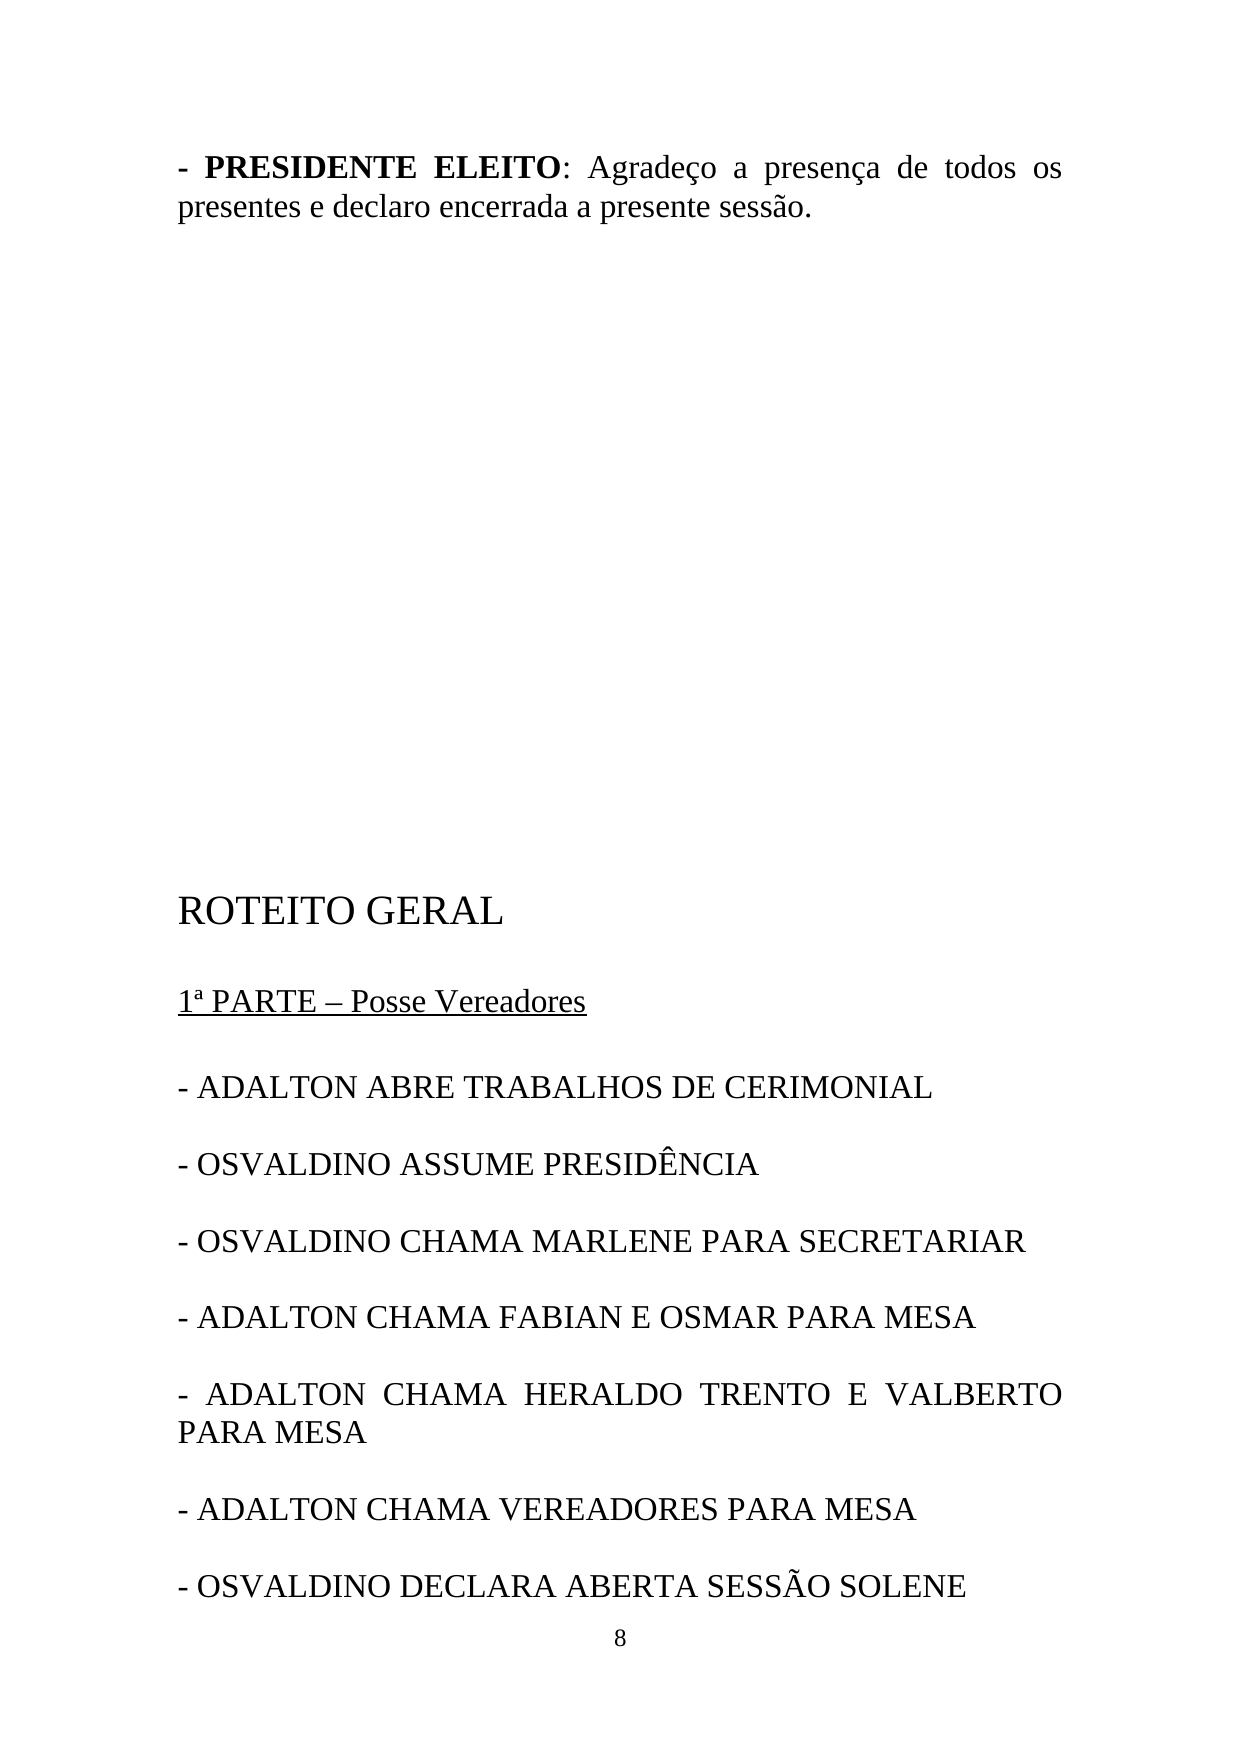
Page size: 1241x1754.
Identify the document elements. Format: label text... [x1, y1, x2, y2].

text - ADALTON CHAMA VEREADORES PARA MESA [177, 1489, 1063, 1528]
text 1ª PARTE – Posse Vereadores [177, 981, 1063, 1020]
text ROTEITO GERAL [177, 886, 1063, 933]
text - OSVALDINO CHAMA MARLENE PARA SECRETARIAR [177, 1221, 1063, 1259]
text - OSVALDINO ASSUME PRESIDÊNCIA [177, 1144, 1063, 1183]
text - ADALTON CHAMA FABIAN E OSMAR PARA MESA [177, 1298, 1063, 1336]
text - PRESIDENTE ELEITO: Agradeço a presença de todos os presentes e declaro encerrada a presente sessão. [177, 148, 1063, 224]
text - ADALTON CHAMA HERALDO TRENTO E VALBERTO PARA MESA [177, 1374, 1063, 1451]
text - OSVALDINO DECLARA ABERTA SESSÃO SOLENE [177, 1566, 1063, 1604]
text - ADALTON ABRE TRABALHOS DE CERIMONIAL [177, 1068, 1063, 1106]
